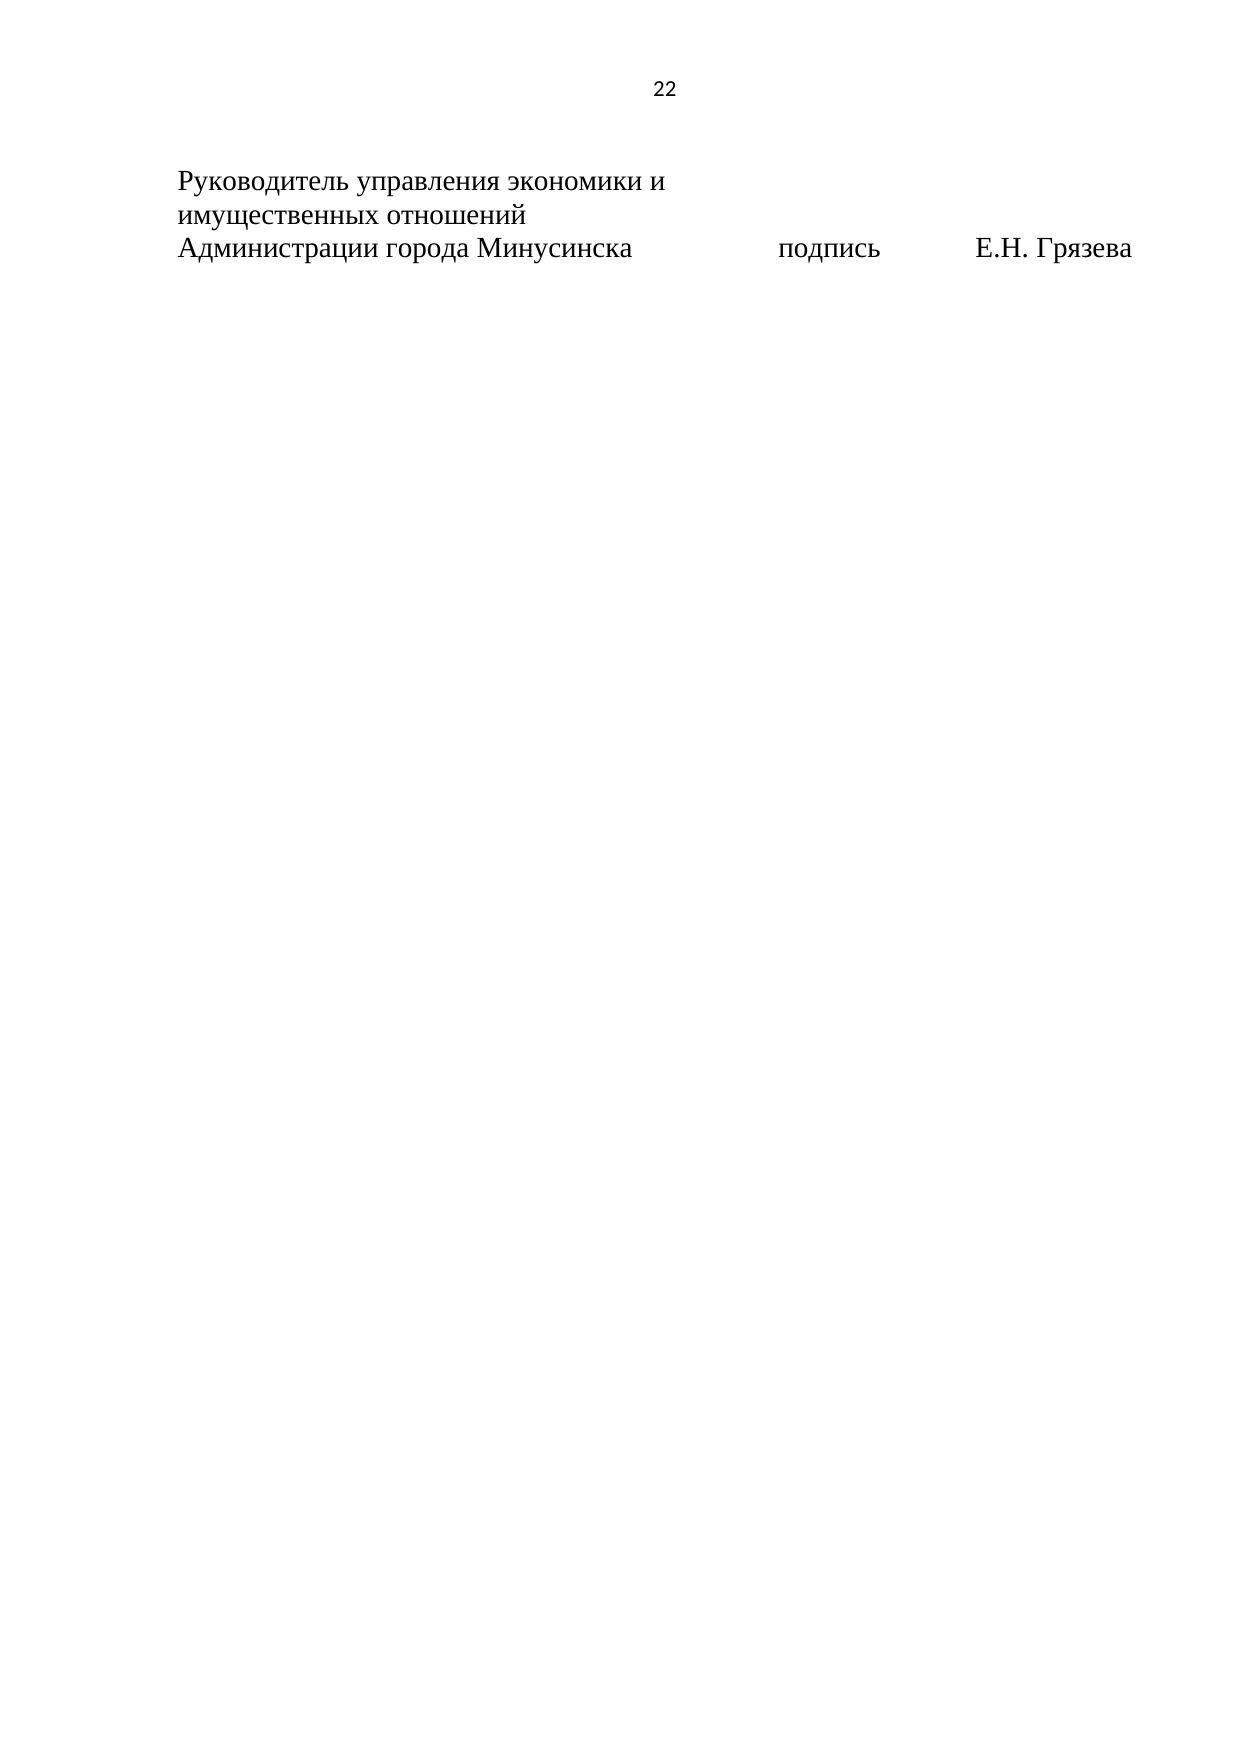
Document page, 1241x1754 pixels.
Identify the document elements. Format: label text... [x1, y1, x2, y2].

text Руководитель управления экономики и [177, 163, 1152, 197]
text Администрации города Минусинска подпись Е.Н. Грязева [177, 231, 1152, 264]
text имущественных отношений [177, 197, 1152, 231]
